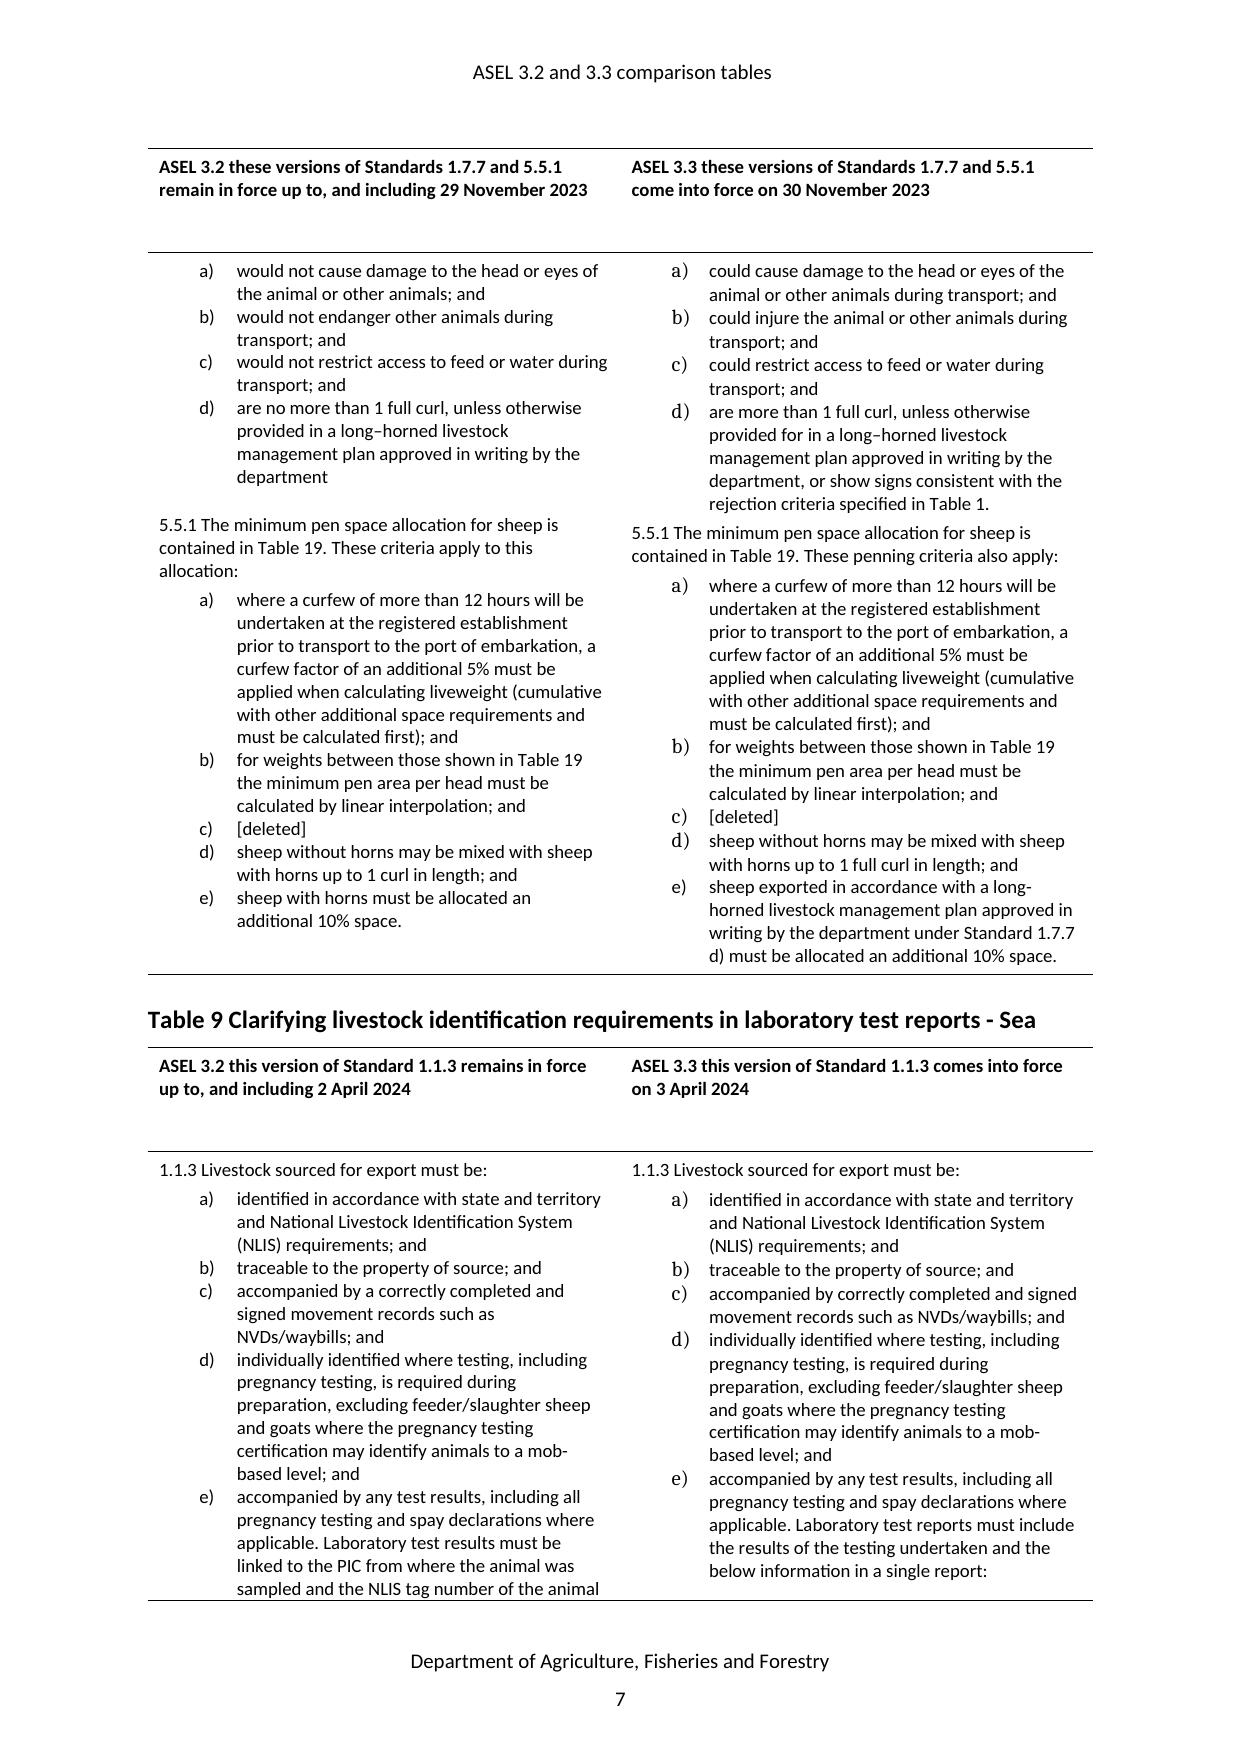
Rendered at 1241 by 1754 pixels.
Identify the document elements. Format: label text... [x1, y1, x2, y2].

text Table 9 Clarifying livestock identification requirements in laboratory test reports - Sea [148, 1004, 1092, 1034]
table_header ASEL 3.2 these versions of Standards 1.7.7 and 5.5.1 remain in force up to, and including 29 November 2023 [148, 149, 620, 252]
table_header ASEL 3.2 this version of Standard 1.1.3 remains in force up to, and including 2 April 2024 [148, 1048, 620, 1151]
table_header ASEL 3.3 these versions of Standards 1.7.7 and 5.5.1 come into force on 30 November 2023 [620, 149, 1092, 252]
table_header ASEL 3.3 this version of Standard 1.1.3 comes into force on 3 April 2024 [620, 1048, 1092, 1151]
